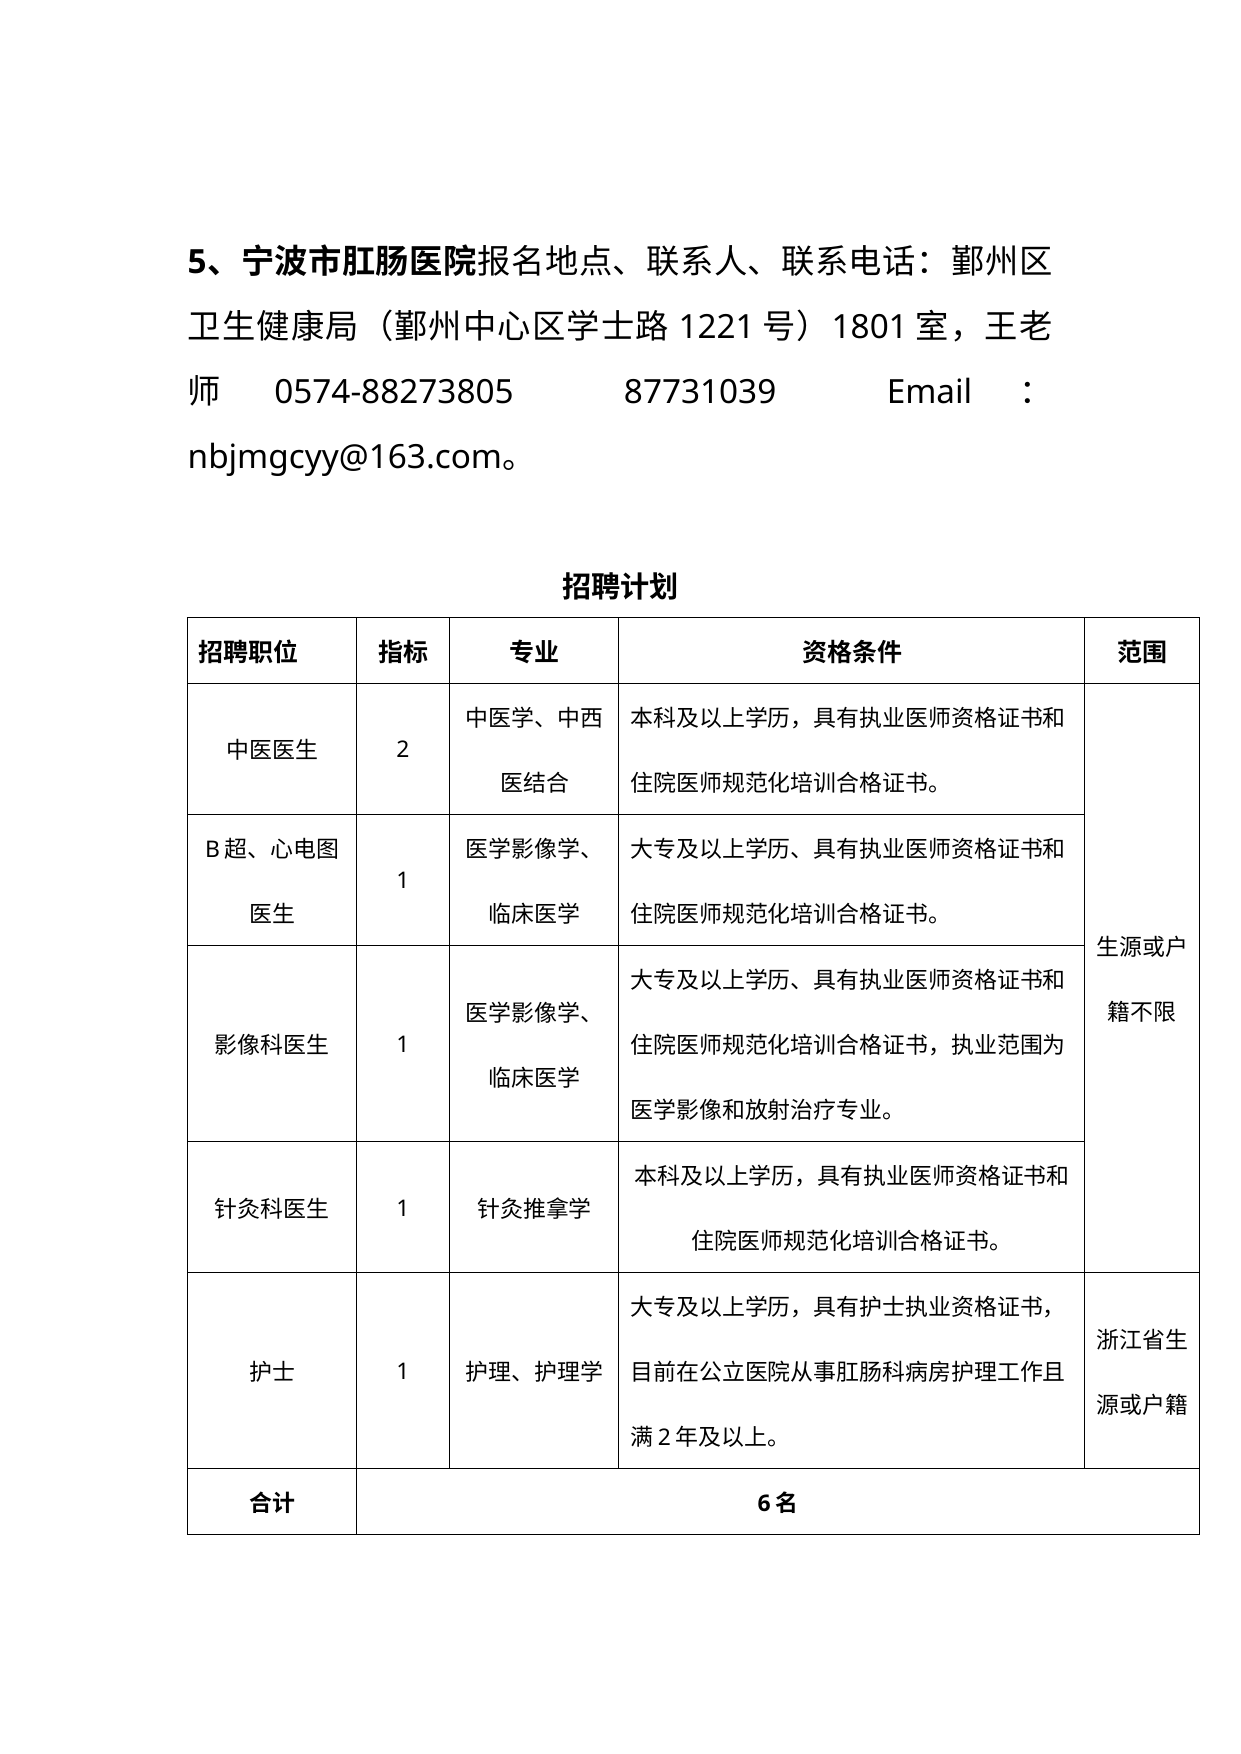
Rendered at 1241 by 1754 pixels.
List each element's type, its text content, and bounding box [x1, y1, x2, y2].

table_cell 6名 [357, 1469, 1199, 1534]
table_cell 本科及以上学历，具有执业医师资格证书和住院医师规范化培训合格证书。 [619, 1142, 1084, 1272]
table_header 资格条件 [619, 618, 1084, 683]
table_cell 本科及以上学历，具有执业医师资格证书和住院医师规范化培训合格证书。 [619, 684, 1084, 814]
table_cell 护理、护理学 [450, 1273, 618, 1468]
table_cell 医学影像学、临床医学 [450, 815, 618, 945]
table_cell 针灸推拿学 [450, 1142, 618, 1272]
table_cell 2 [357, 684, 449, 814]
table_cell 浙江省生源或户籍 [1085, 1273, 1199, 1468]
table_cell 大专及以上学历，具有护士执业资格证书，目前在公立医院从事肛肠科病房护理工作且满2年及以上。 [619, 1273, 1084, 1468]
table_header 专业 [450, 618, 618, 683]
text 招聘计划 [187, 552, 1053, 617]
table_cell 1 [357, 946, 449, 1141]
table_header 招聘职位 [188, 618, 356, 683]
table_cell B超、心电图医生 [188, 815, 356, 945]
table_cell 1 [357, 1142, 449, 1272]
table_cell 影像科医生 [188, 946, 356, 1141]
table_header 指标 [357, 618, 449, 683]
table_cell 大专及以上学历、具有执业医师资格证书和住院医师规范化培训合格证书，执业范围为医学影像和放射治疗专业。 [619, 946, 1084, 1141]
table_cell 大专及以上学历、具有执业医师资格证书和住院医师规范化培训合格证书。 [619, 815, 1084, 945]
text 5、宁波市肛肠医院报名地点、联系人、联系电话：鄞州区卫生健康局（鄞州中心区学士路1221号）1801室，王老师0574-88273805 87731039 Email：nbjmgcyy@163.com。 [187, 227, 1053, 487]
table_cell 医学影像学、临床医学 [450, 946, 618, 1141]
table_cell 针灸科医生 [188, 1142, 356, 1272]
table_cell 生源或户籍不限 [1085, 684, 1199, 1272]
table_cell 合计 [188, 1469, 356, 1534]
table_cell 中医学、中西医结合 [450, 684, 618, 814]
table_cell 1 [357, 815, 449, 945]
table_cell 中医医生 [188, 684, 356, 814]
table_cell 1 [357, 1273, 449, 1468]
table_header 范围 [1085, 618, 1199, 683]
table_cell 护士 [188, 1273, 356, 1468]
